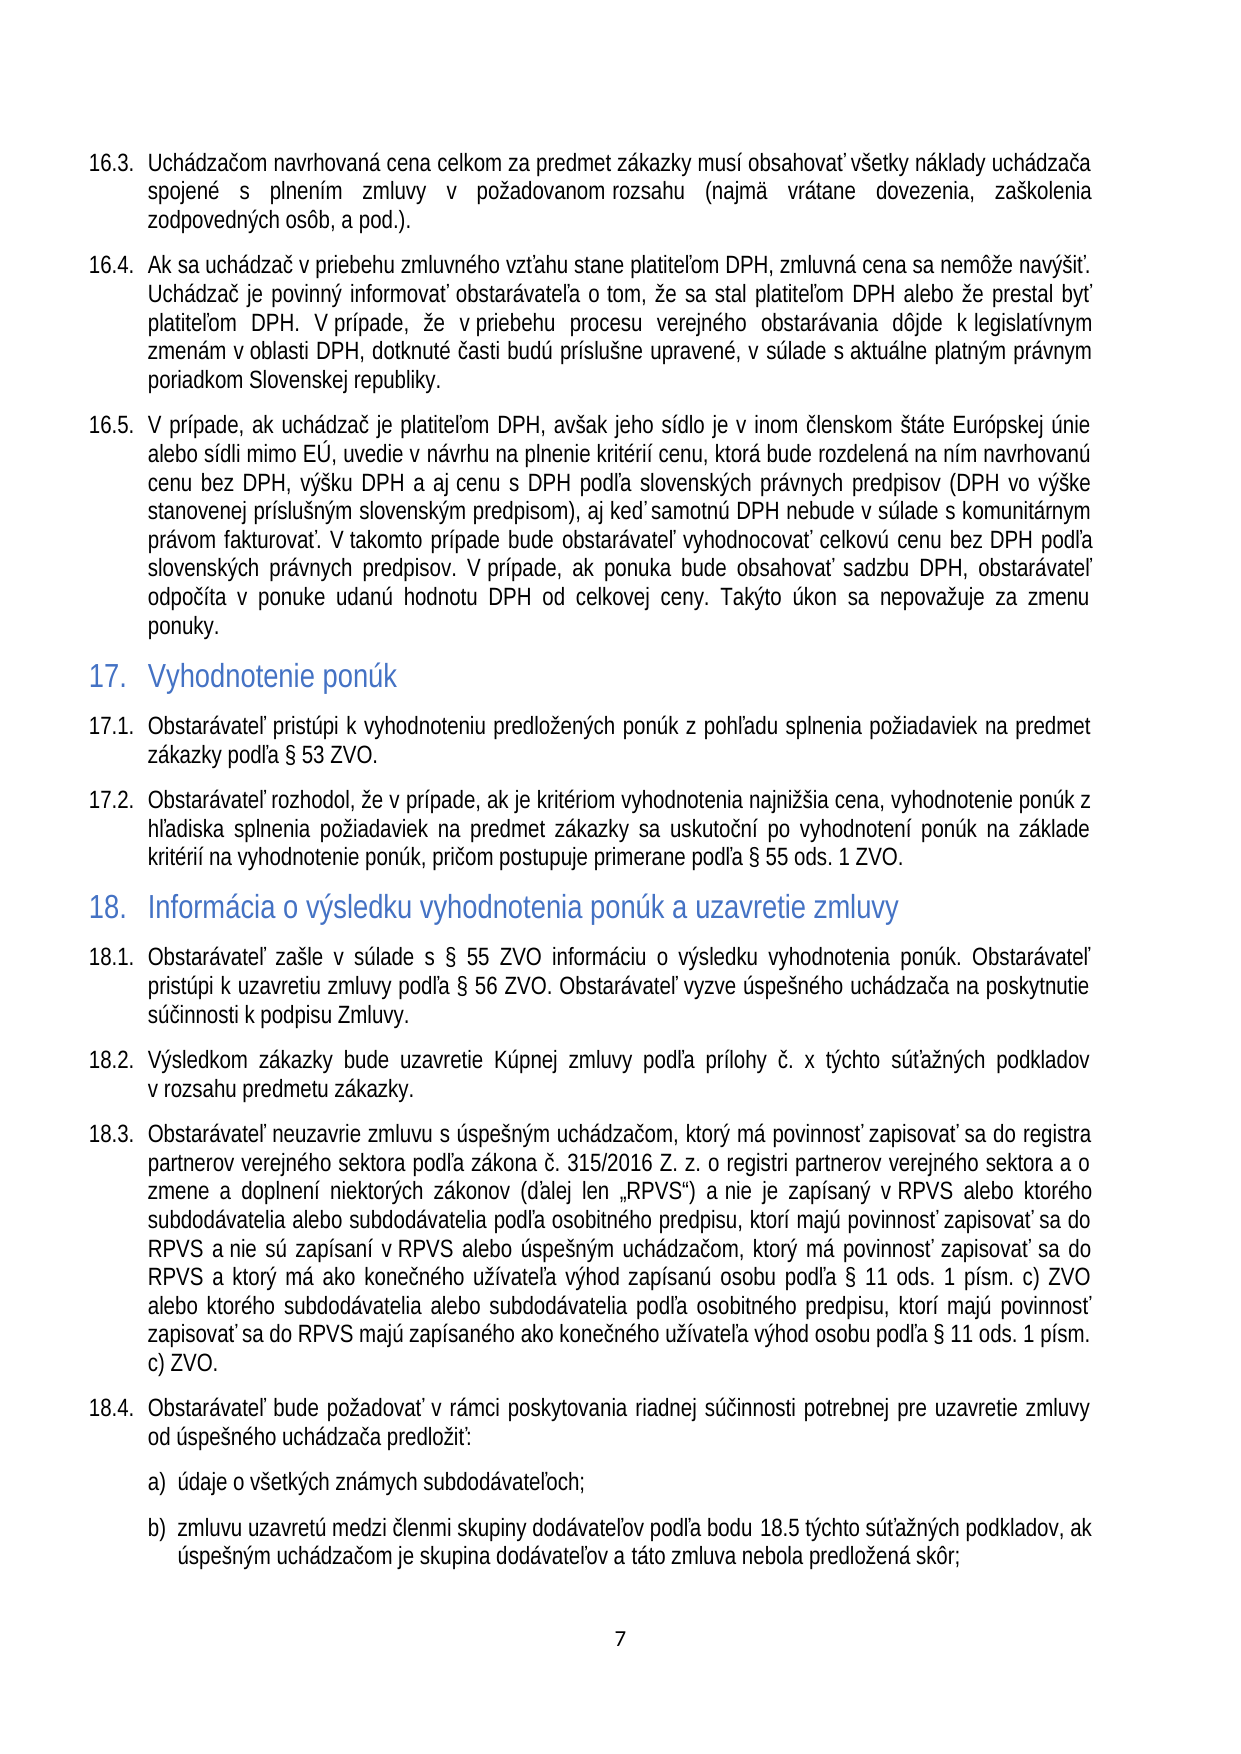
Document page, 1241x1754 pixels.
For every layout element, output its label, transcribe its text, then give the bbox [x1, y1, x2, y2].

list Ak sa uchádzač v priebehu zmluvného vzťahu stane platiteľom DPH, zmluvná cena sa nemôže navýšiť. Uchádzač je povinný informovať obstarávateľa o tom, že sa stal platiteľom DPH alebo že prestal byť platiteľom DPH. V prípade, že v priebehu procesu verejného obstarávania dôjde k legislatívnym zmenám v oblasti DPH, dotknuté časti budú príslušne upravené, v súlade s aktuálne platným právnym poriadkom Slovenskej republiky. [89, 250, 1092, 393]
list Obstarávateľ neuzavrie zmluvu s úspešným uchádzačom, ktorý má povinnosť zapisovať sa do registra partnerov verejného sektora podľa zákona č. 315/2016 Z. z. o registri partnerov verejného sektora a o zmene a doplnení niektorých zákonov (ďalej len „RPVS“) a nie je zapísaný v RPVS alebo ktorého subdodávatelia alebo subdodávatelia podľa osobitného predpisu, ktorí majú povinnosť zapisovať sa do RPVS a nie sú zapísaní v RPVS alebo úspešným uchádzačom, ktorý má povinnosť zapisovať sa do RPVS a ktorý má ako konečného užívateľa výhod zapísanú osobu podľa § 11 ods. 1 písm. c) ZVO alebo ktorého subdodávatelia alebo subdodávatelia podľa osobitného predpisu, ktorí majú povinnosť zapisovať sa do RPVS majú zapísaného ako konečného užívateľa výhod osobu podľa § 11 ods. 1 písm. c) ZVO. [89, 1119, 1092, 1377]
list Obstarávateľ bude požadovať v rámci poskytovania riadnej súčinnosti potrebnej pre uzavretie zmluvy od úspešného uchádzača predložiť: [89, 1393, 1092, 1451]
list Obstarávateľ pristúpi k vyhodnoteniu predložených ponúk z pohľadu splnenia požiadaviek na predmet zákazky podľa § 53 ZVO. [89, 711, 1092, 768]
list Výsledkom zákazky bude uzavretie Kúpnej zmluvy podľa prílohy č. x týchto súťažných podkladov v rozsahu predmetu zákazky. [89, 1045, 1092, 1102]
list údaje o všetkých známych subdodávateľoch; [148, 1467, 1092, 1496]
list Uchádzačom navrhovaná cena celkom za predmet zákazky musí obsahovať všetky náklady uchádzača spojené s plnením zmluvy v požadovanom rozsahu (najmä vrátane dovezenia, zaškolenia zodpovedných osôb, a pod.). [89, 148, 1092, 234]
subtitle Informácia o výsledku vyhodnotenia ponúk a uzavretie zmluvy [89, 887, 1092, 926]
list Obstarávateľ rozhodol, že v prípade, ak je kritériom vyhodnotenia najnižšia cena, vyhodnotenie ponúk z hľadiska splnenia požiadaviek na predmet zákazky sa uskutoční po vyhodnotení ponúk na základe kritérií na vyhodnotenie ponúk, pričom postupuje primerane podľa § 55 ods. 1 ZVO. [89, 785, 1092, 871]
list zmluvu uzavretú medzi členmi skupiny dodávateľov podľa bodu 18.5 týchto súťažných podkladov, ak úspešným uchádzačom je skupina dodávateľov a táto zmluva nebola predložená skôr; [148, 1513, 1092, 1570]
list Obstarávateľ zašle v súlade s § 55 ZVO informáciu o výsledku vyhodnotenia ponúk. Obstarávateľ pristúpi k uzavretiu zmluvy podľa § 56 ZVO. Obstarávateľ vyzve úspešného uchádzača na poskytnutie súčinnosti k podpisu Zmluvy. [89, 942, 1092, 1028]
subtitle Vyhodnotenie ponúk [89, 656, 1092, 694]
list V prípade, ak uchádzač je platiteľom DPH, avšak jeho sídlo je v inom členskom štáte Európskej únie alebo sídli mimo EÚ, uvedie v návrhu na plnenie kritérií cenu, ktorá bude rozdelená na ním navrhovanú cenu bez DPH, výšku DPH a aj cenu s DPH podľa slovenských právnych predpisov (DPH vo výške stanovenej príslušným slovenským predpisom), aj keď samotnú DPH nebude v súlade s komunitárnym právom fakturovať. V takomto prípade bude obstarávateľ vyhodnocovať celkovú cenu bez DPH podľa slovenských právnych predpisov. V prípade, ak ponuka bude obsahovať sadzbu DPH, obstarávateľ odpočíta v ponuke udanú hodnotu DPH od celkovej ceny. Takýto úkon sa nepovažuje za zmenu ponuky. [89, 410, 1092, 639]
